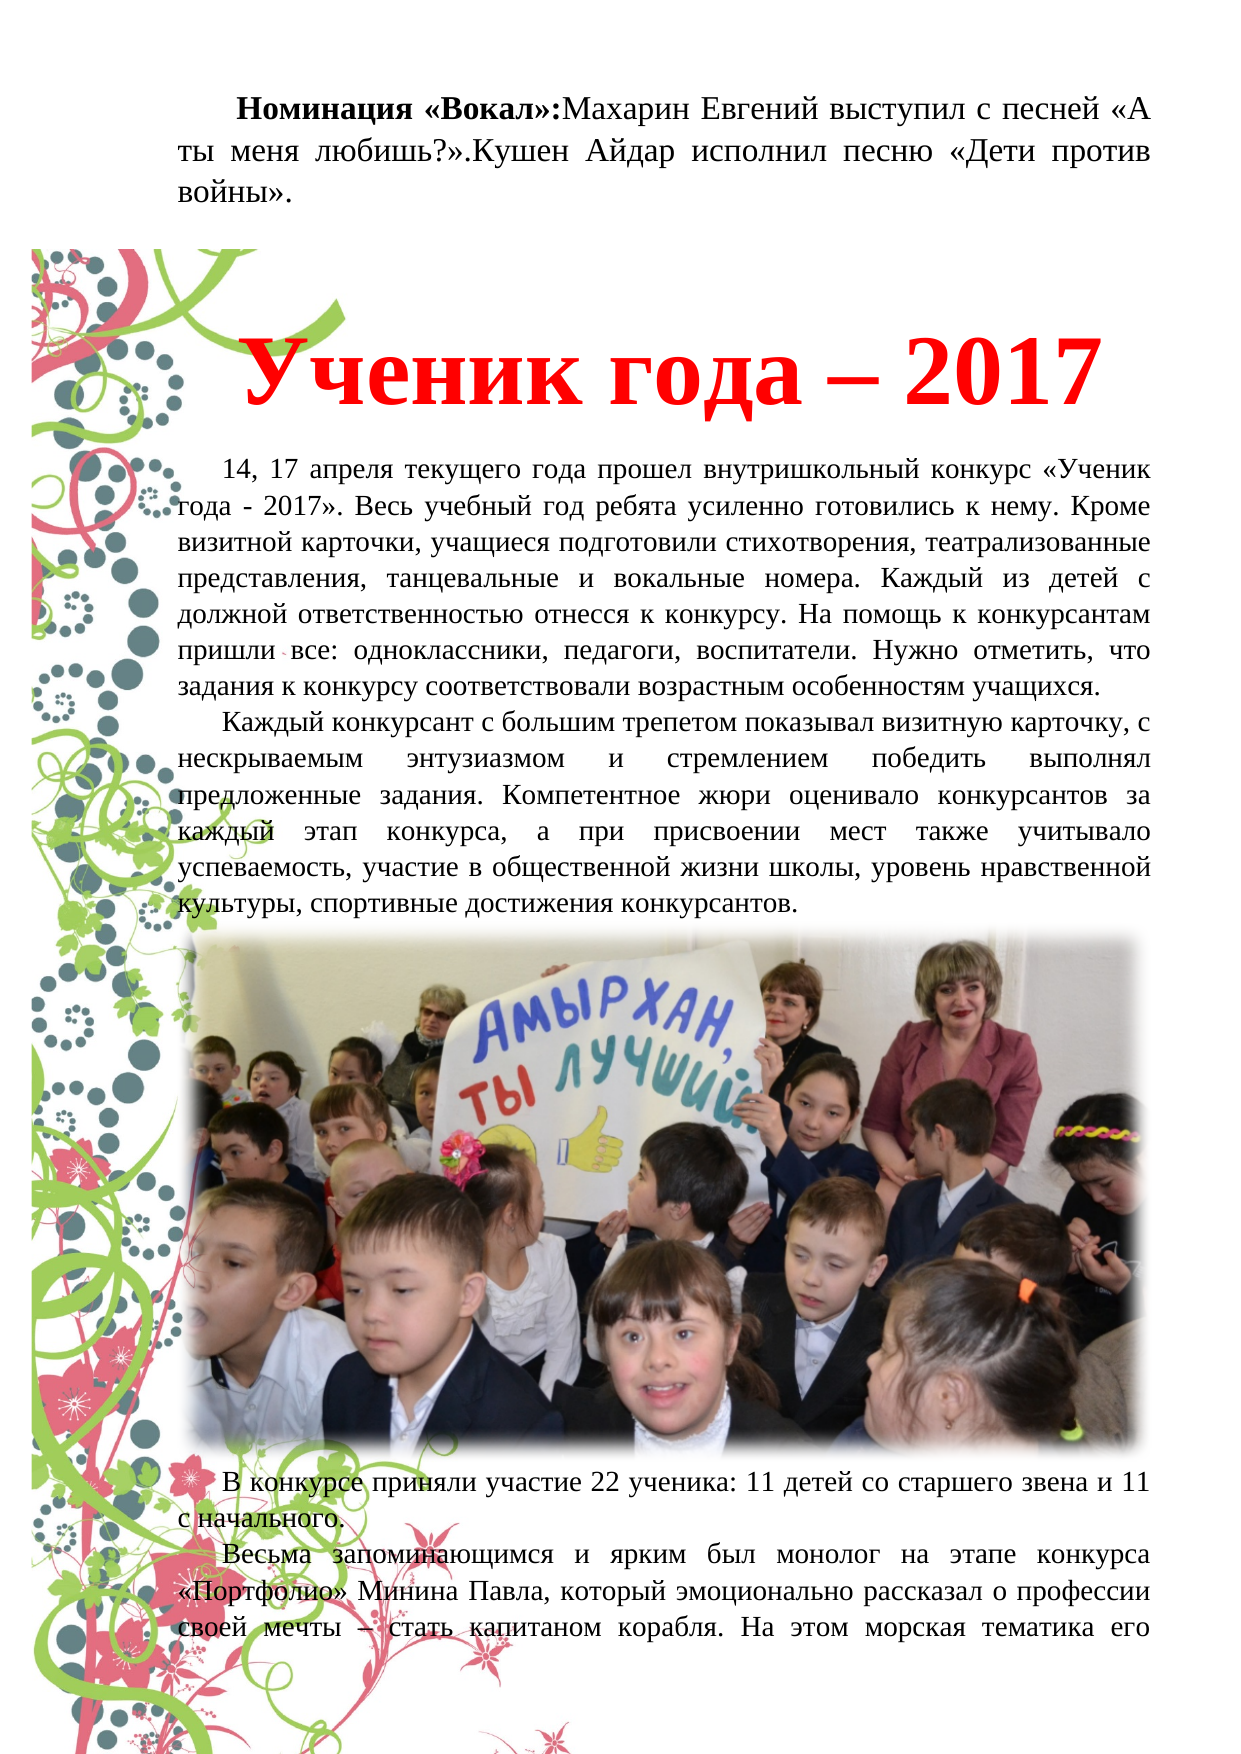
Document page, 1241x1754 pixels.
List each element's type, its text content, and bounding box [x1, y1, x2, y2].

text Ученик года – 2017 [177, 311, 1152, 426]
text Каждый конкурсант с большим трепетом показывал визитную карточку, с нескрываемым энтузиазмом и стремлением победить выполнял предложенные задания. Компетентное жюри оценивало конкурсантов за каждый этап конкурса, а при присвоении мест также учитывало успеваемость, участие в общественной жизни школы, уровень нравственной культуры, спортивные достижения конкурсантов. [177, 704, 1152, 919]
text Номинация «Вокал»:Махарин Евгений выступил с песней «А ты меня любишь?».Кушен Айдар исполнил песню «Дети против войны». [177, 89, 1152, 210]
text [177, 1537, 1152, 1642]
picture [31, 249, 1123, 1754]
text 14, 17 апреля текущего года прошел внутришкольный конкурс «Ученик года - 2017». Весь учебный год ребята усиленно готовились к нему. Кроме визитной карточки, учащиеся подготовили стихотворения, театрализованные представления, танцевальные и вокальные номера. Каждый из детей с должной ответственностью отнесся к конкурсу. На помощь к конкурсантам пришли все: одноклассники, педагоги, воспитатели. Нужно отметить, что задания к конкурсу соответствовали возрастным особенностям учащихся. [177, 451, 1152, 702]
text В конкурсе приняли участие 22 ученика: 11 детей со старшего звена и 11 с начального. [177, 1464, 1152, 1534]
